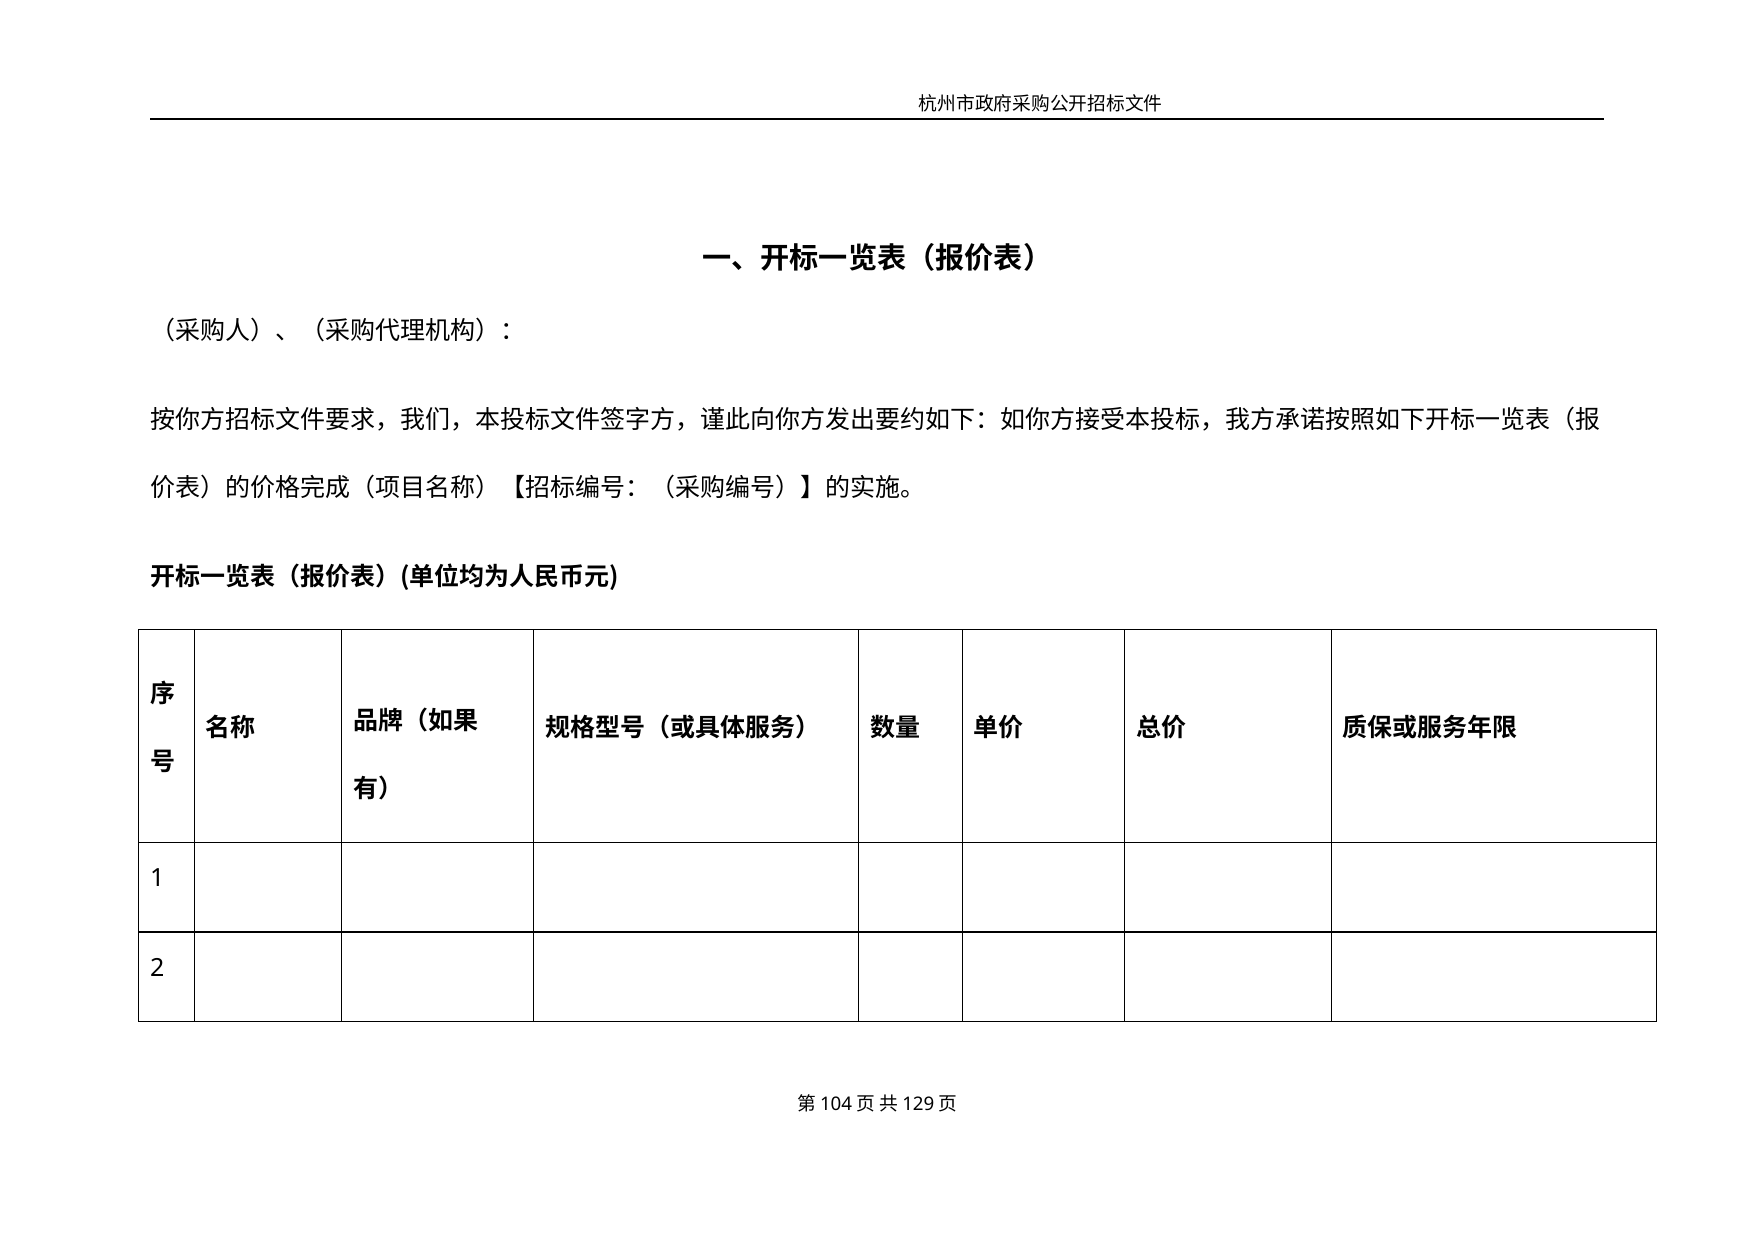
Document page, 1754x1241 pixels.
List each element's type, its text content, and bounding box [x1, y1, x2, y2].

text （采购人）、（采购代理机构）： [150, 295, 1604, 363]
table_header 序号 [139, 630, 194, 842]
table_cell [1332, 843, 1656, 931]
table_cell [534, 933, 858, 1021]
table_header 数量 [859, 630, 962, 842]
table_header 质保或服务年限 [1332, 630, 1656, 842]
table_cell [534, 843, 858, 931]
table_header 名称 [195, 630, 341, 842]
table_cell [1332, 933, 1656, 1021]
table_header 品牌（如果有） [342, 630, 533, 842]
subtitle 一、开标一览表（报价表） [150, 222, 1604, 289]
table_cell [195, 933, 341, 1021]
table_cell 1 [139, 843, 194, 931]
text 按你方招标文件要求，我们，本投标文件签字方，谨此向你方发出要约如下：如你方接受本投标，我方承诺按照如下开标一览表（报价表）的价格完成（项目名称）【招标编号：（采购编号）】的实施。 [150, 384, 1604, 519]
table_cell [195, 843, 341, 931]
table_header 单价 [963, 630, 1124, 842]
text 开标一览表（报价表）(单位均为人民币元) [150, 540, 1604, 608]
table_cell [342, 843, 533, 931]
table_header 总价 [1125, 630, 1331, 842]
table_cell [963, 843, 1124, 931]
table_cell [342, 933, 533, 1021]
table_cell [859, 933, 962, 1021]
table_header 规格型号（或具体服务） [534, 630, 858, 842]
table_cell [859, 843, 962, 931]
table_cell [1125, 933, 1331, 1021]
table_cell 2 [139, 933, 194, 1021]
table_cell [963, 933, 1124, 1021]
table_cell [1125, 843, 1331, 931]
